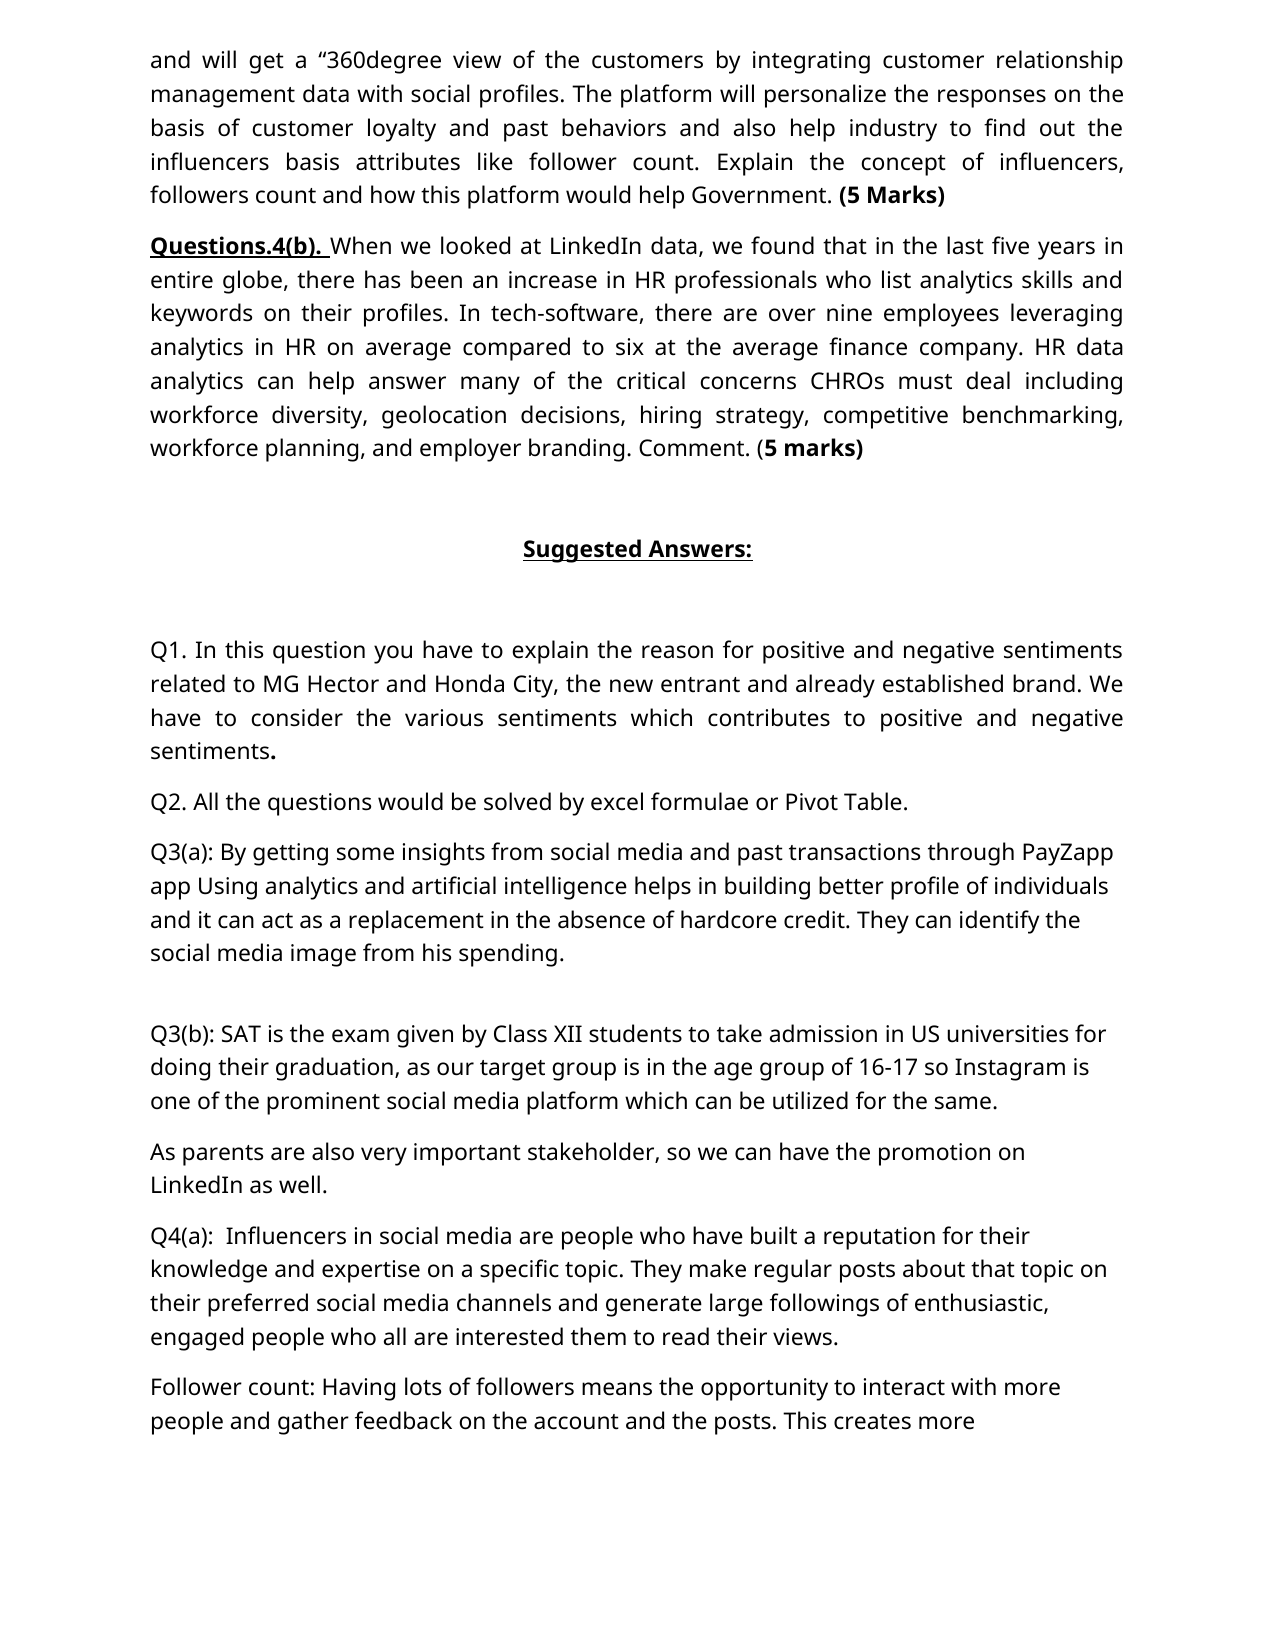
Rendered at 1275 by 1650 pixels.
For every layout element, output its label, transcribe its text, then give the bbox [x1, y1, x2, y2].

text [150, 1371, 1125, 1436]
text As parents are also very important stakeholder, so we can have the promotion on LinkedIn as well. [150, 1136, 1125, 1201]
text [150, 44, 1125, 211]
text Q1. In this question you have to explain the reason for positive and negative sentiments related to MG Hector and Honda City, the new entrant and already established brand. We have to consider the various sentiments which contributes to positive and negative sentiments. [150, 634, 1125, 766]
text Q3(a): By getting some insights from social media and past transactions through PayZapp app Using analytics and artificial intelligence helps in building better profile of individuals and it can act as a replacement in the absence of hardcore credit. They can identify the social media image from his spending. [150, 836, 1125, 999]
text Questions.4(b). When we looked at LinkedIn data, we found that in the last five years in entire globe, there has been an increase in HR professionals who list analytics skills and keywords on their profiles. In tech-software, there are over nine employees leveraging analytics in HR on average compared to six at the average finance company. HR data analytics can help answer many of the critical concerns CHROs must deal including workforce diversity, geolocation decisions, hiring strategy, competitive benchmarking, workforce planning, and employer branding. Comment. (5 marks) [150, 230, 1125, 463]
text Suggested Answers: [150, 533, 1125, 564]
text Q3(b): SAT is the exam given by Class XII students to take admission in US universities for doing their graduation, as our target group is in the age group of 16-17 so Instagram is one of the prominent social media platform which can be utilized for the same. [150, 1018, 1125, 1116]
text Q4(a): Influencers in social media are people who have built a reputation for their knowledge and expertise on a specific topic. They make regular posts about that topic on their preferred social media channels and generate large followings of enthusiastic, engaged people who all are interested them to read their views. [150, 1220, 1125, 1352]
text Q2. All the questions would be solved by excel formulae or Pivot Table. [150, 786, 1125, 817]
